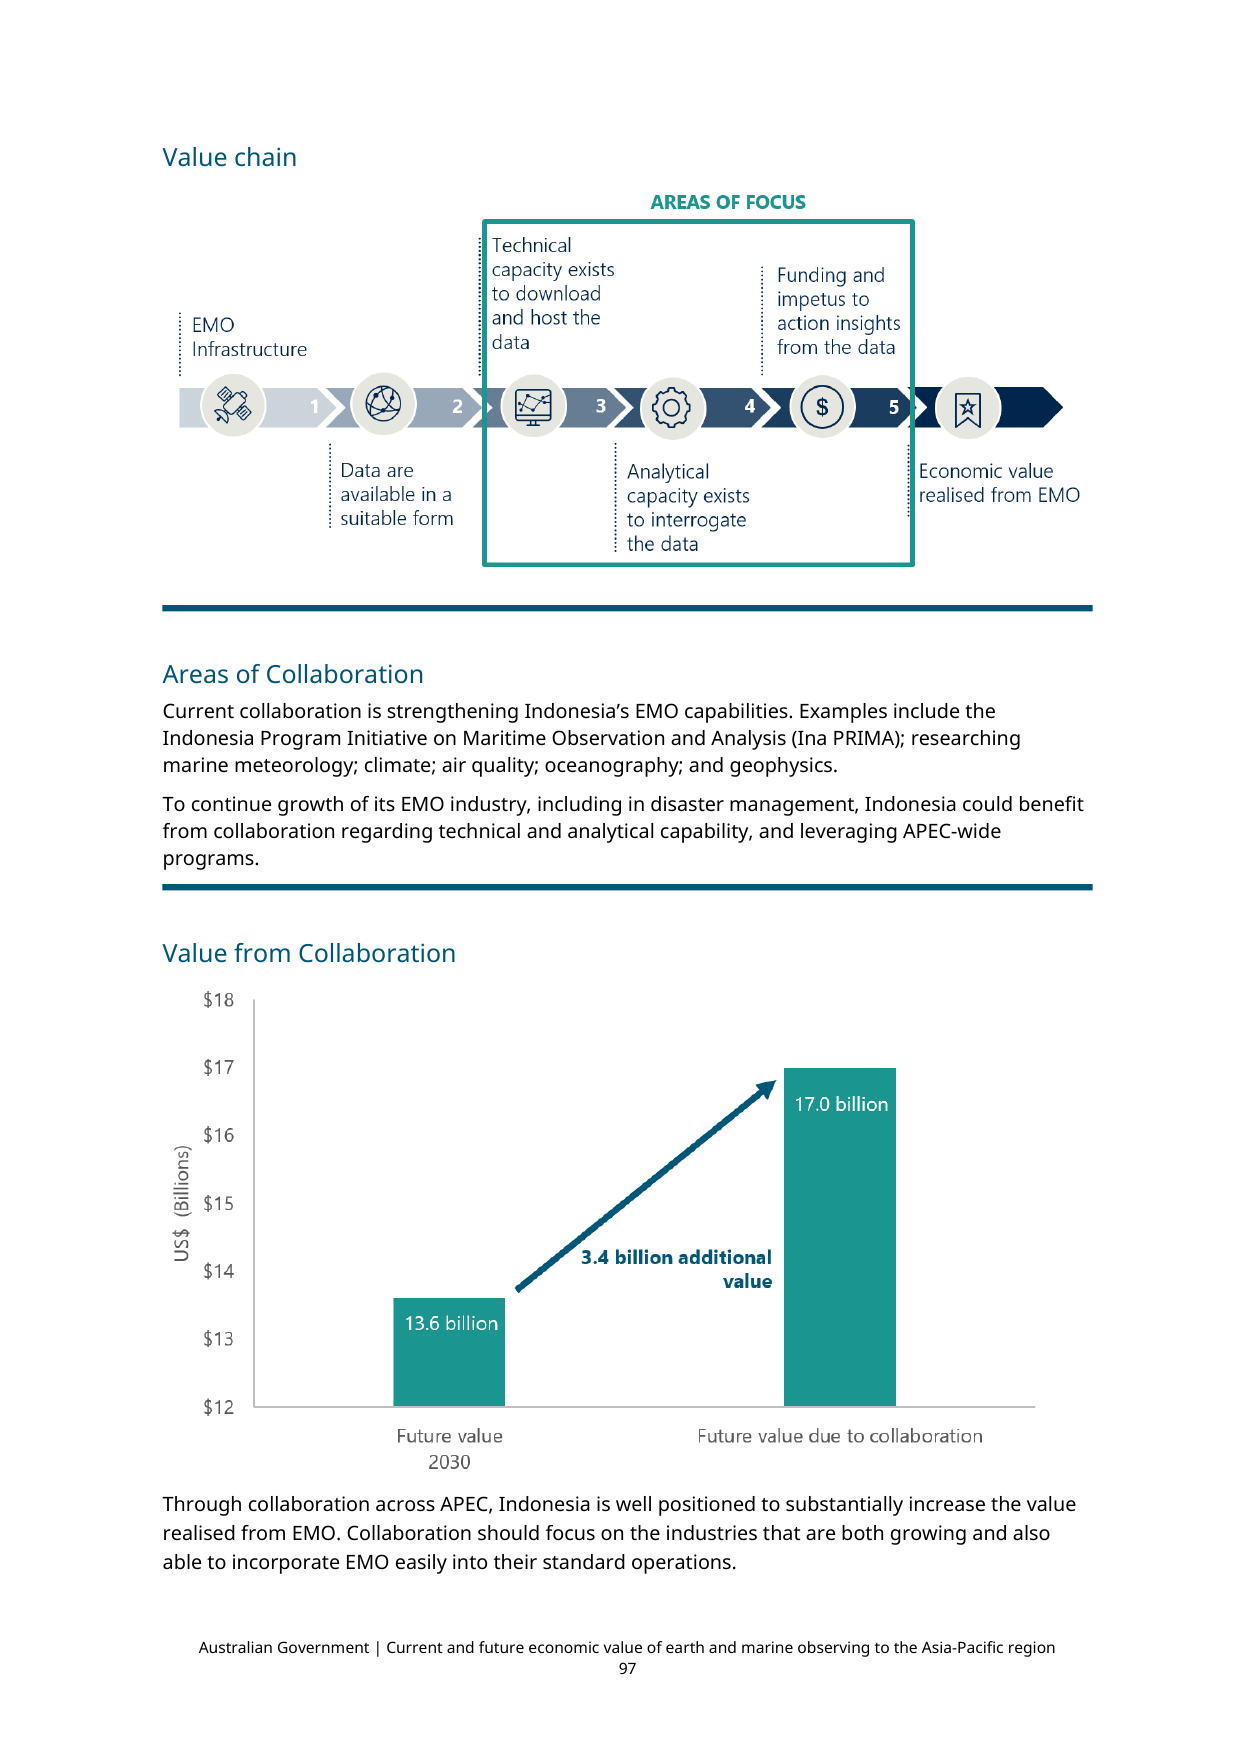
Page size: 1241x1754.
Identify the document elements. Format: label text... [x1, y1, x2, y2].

text Areas of Collaboration [162, 657, 1092, 691]
text Value from Collaboration [162, 936, 1092, 970]
picture [162, 179, 1093, 593]
text Current collaboration is strengthening Indonesia’s EMO capabilities. Examples include the Indonesia Program Initiative on Maritime Observation and Analysis (Ina PRIMA); researching marine meteorology; climate; air quality; oceanography; and geophysics. [162, 697, 1092, 778]
text Through collaboration across APEC, Indonesia is well positioned to substantially increase the value realised from EMO. Collaboration should focus on the industries that are both growing and also able to incorporate EMO easily into their standard operations. [162, 1490, 1092, 1575]
picture [162, 976, 1049, 1478]
text To continue growth of its EMO industry, including in disaster management, Indonesia could benefit from collaboration regarding technical and analytical capability, and leveraging APEC-wide programs. [162, 791, 1092, 872]
text Value chain [162, 139, 1092, 173]
